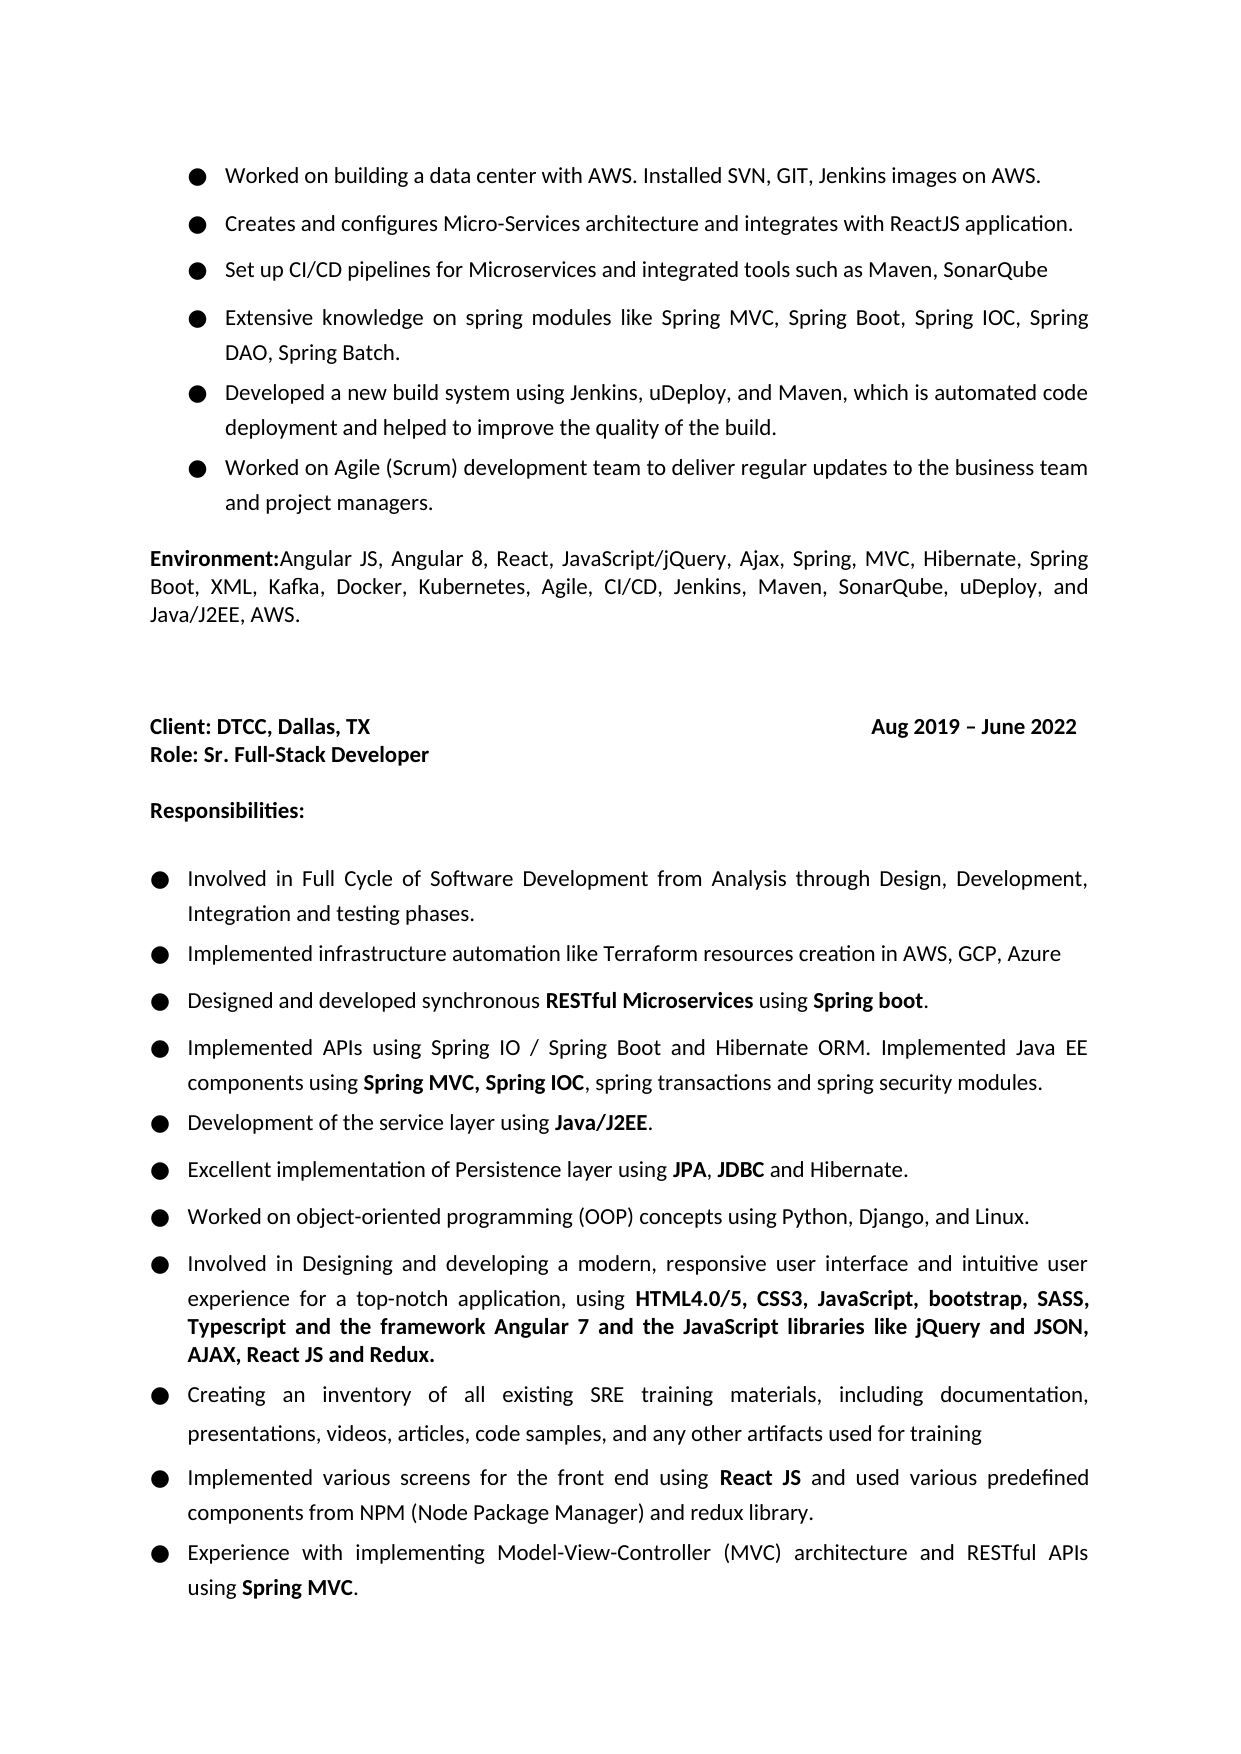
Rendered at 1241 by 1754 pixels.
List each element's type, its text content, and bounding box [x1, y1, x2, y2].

list Worked on building a data center with AWS. Installed SVN, GIT, Jenkins images on AWS. [187, 150, 1090, 197]
list Designed and developed synchronous RESTful Microservices using Spring boot. [150, 974, 1090, 1021]
list Implemented infrastructure automation like Terraform resources creation in AWS, GCP, Azure [150, 927, 1079, 974]
list Involved in Full Cycle of Software Development from Analysis through Design, Development, Integration and testing phases. [150, 852, 1090, 927]
text Environment:Angular JS, Angular 8, React, JavaScript/jQuery, Ajax, Spring, MVC, Hibernate, Spring Boot, XML, Kafka, Docker, Kubernetes, Agile, CI/CD, Jenkins, Maven, SonarQube, uDeploy, and Java/J2EE, AWS. [150, 544, 1090, 628]
list Set up CI/CD pipelines for Microservices and integrated tools such as Maven, SonarQube [187, 244, 1090, 291]
list Development of the service layer using Java/J2EE. [150, 1096, 1090, 1143]
list Extensive knowledge on spring modules like Spring MVC, Spring Boot, Spring IOC, Spring DAO, Spring Batch. [187, 291, 1090, 366]
list Involved in Designing and developing a modern, responsive user interface and intuitive user experience for a top-notch application, using HTML4.0/5, CSS3, JavaScript, bootstrap, SASS, Typescript and the framework Angular 7 and the JavaScript libraries like jQuery and JSON, AJAX, React JS and Redux. [150, 1237, 1090, 1368]
list Implemented APIs using Spring IO / Spring Boot and Hibernate ORM. Implemented Java EE components using Spring MVC, Spring IOC, spring transactions and spring security modules. [150, 1021, 1090, 1096]
list Creating an inventory of all existing SRE training materials, including documentation, presentations, videos, articles, code samples, and any other artifacts used for training [150, 1368, 1090, 1447]
list Experience with implementing Model-View-Controller (MVC) architecture and RESTful APIs using Spring MVC. [150, 1526, 1090, 1601]
text Client: DTCC, Dallas, TX Aug 2019 – June 2022 [150, 712, 1090, 740]
list Worked on object-oriented programming (OOP) concepts using Python, Django, and Linux. [150, 1190, 1090, 1237]
list Developed a new build system using Jenkins, uDeploy, and Maven, which is automated code deployment and helped to improve the quality of the build. [187, 366, 1090, 441]
list Excellent implementation of Persistence layer using JPA, JDBC and Hibernate. [150, 1143, 1090, 1190]
text Responsibilities: [150, 796, 1090, 824]
list Implemented various screens for the front end using React JS and used various predefined components from NPM (Node Package Manager) and redux library. [150, 1451, 1090, 1526]
list Creates and configures Micro-Services architecture and integrates with ReactJS application. [187, 197, 1090, 244]
text Role: Sr. Full-Stack Developer [150, 740, 1090, 768]
list Worked on Agile (Scrum) development team to deliver regular updates to the business team and project managers. [187, 441, 1090, 516]
